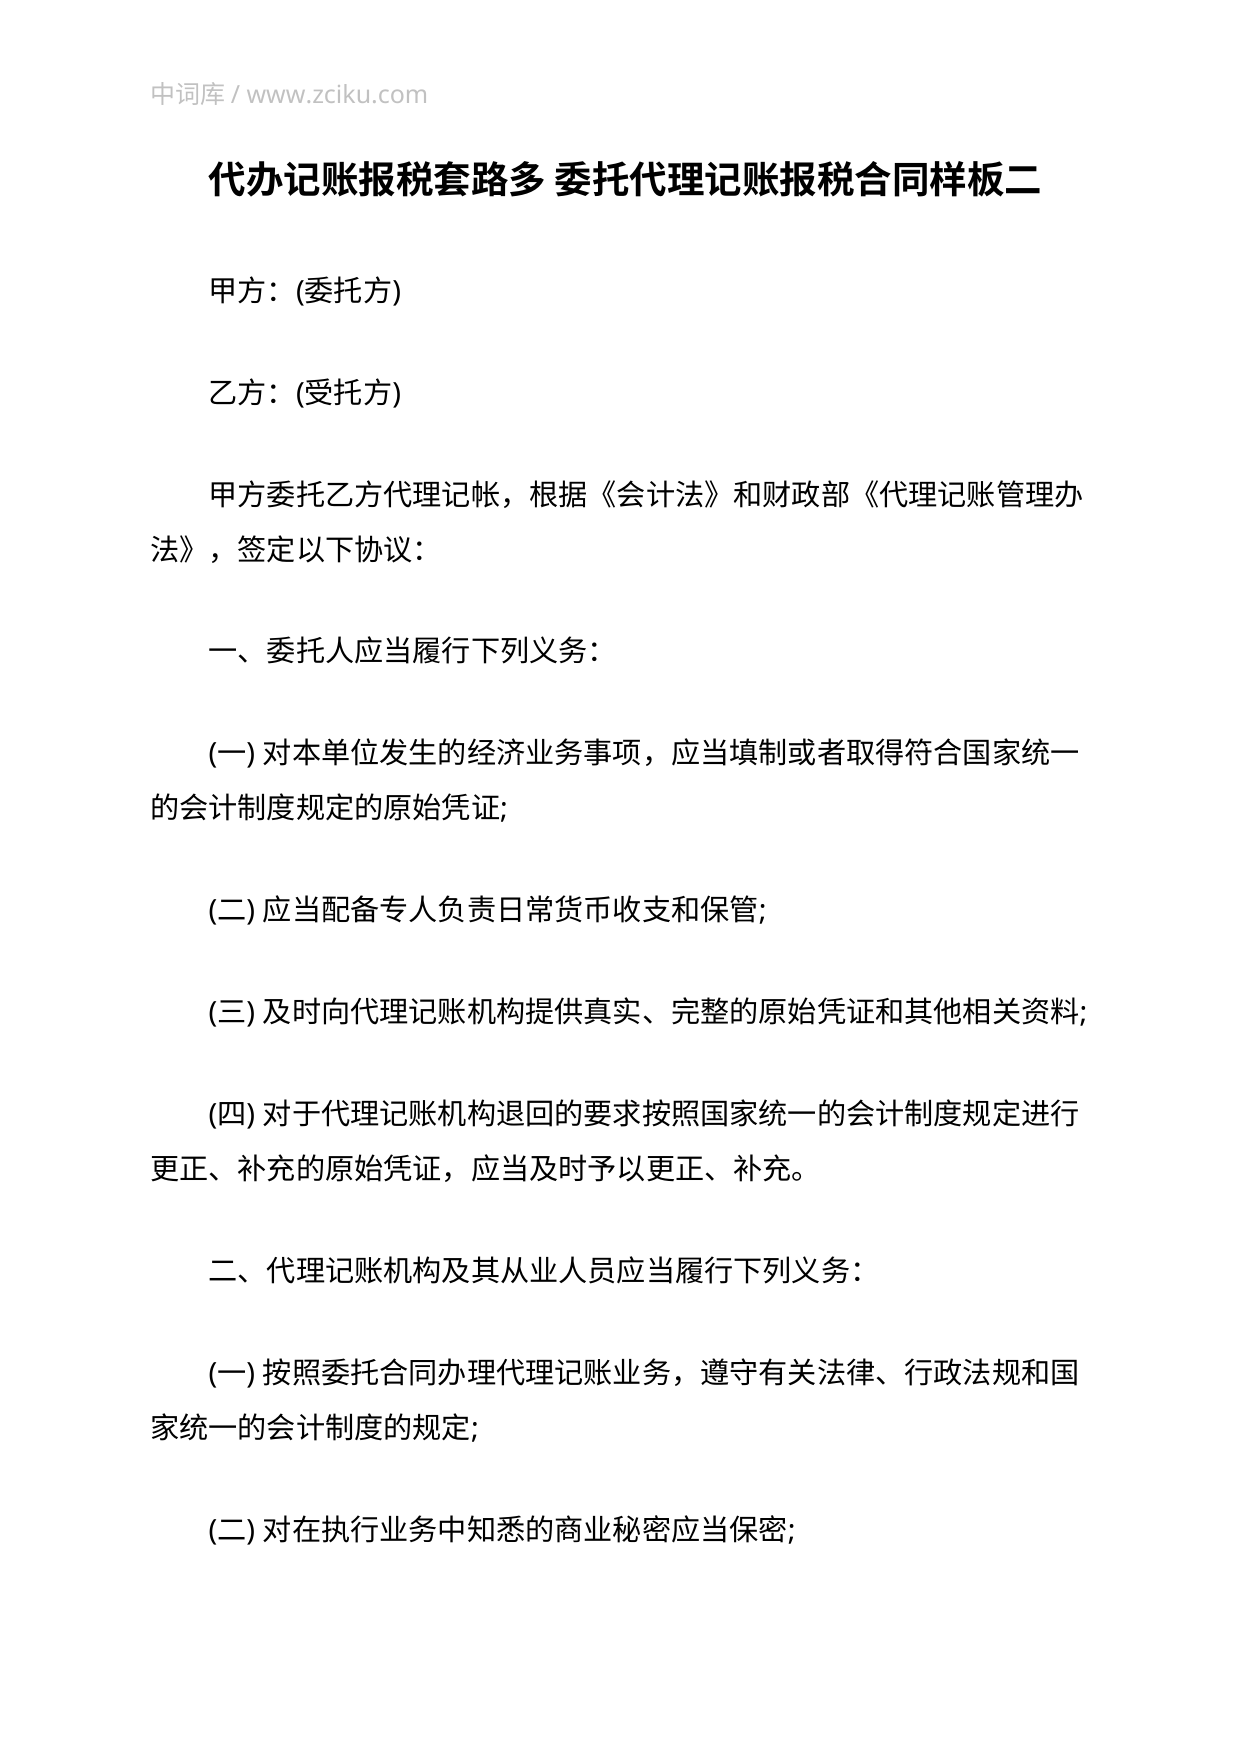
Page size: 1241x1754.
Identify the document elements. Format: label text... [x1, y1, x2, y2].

text (一) 对本单位发生的经济业务事项，应当填制或者取得符合国家统一的会计制度规定的原始凭证; [150, 730, 1090, 827]
text (四) 对于代理记账机构退回的要求按照国家统一的会计制度规定进行更正、补充的原始凭证，应当及时予以更正、补充。 [150, 1091, 1090, 1188]
text 一、委托人应当履行下列义务： [150, 628, 1090, 670]
text 乙方：(受托方) [150, 369, 1090, 412]
text (二) 对在执行业务中知悉的商业秘密应当保密; [150, 1506, 1090, 1549]
text (二) 应当配备专人负责日常货币收支和保管; [150, 887, 1090, 929]
text (三) 及时向代理记账机构提供真实、完整的原始凭证和其他相关资料; [150, 989, 1090, 1031]
text 甲方委托乙方代理记帐，根据《会计法》和财政部《代理记账管理办法》，签定以下协议： [150, 471, 1090, 568]
text (一) 按照委托合同办理代理记账业务，遵守有关法律、行政法规和国家统一的会计制度的规定; [150, 1349, 1090, 1447]
text 甲方：(委托方) [150, 267, 1090, 310]
text 代办记账报税套路多 委托代理记账报税合同样板二 [150, 150, 1090, 204]
text 二、代理记账机构及其从业人员应当履行下列义务： [150, 1247, 1090, 1290]
